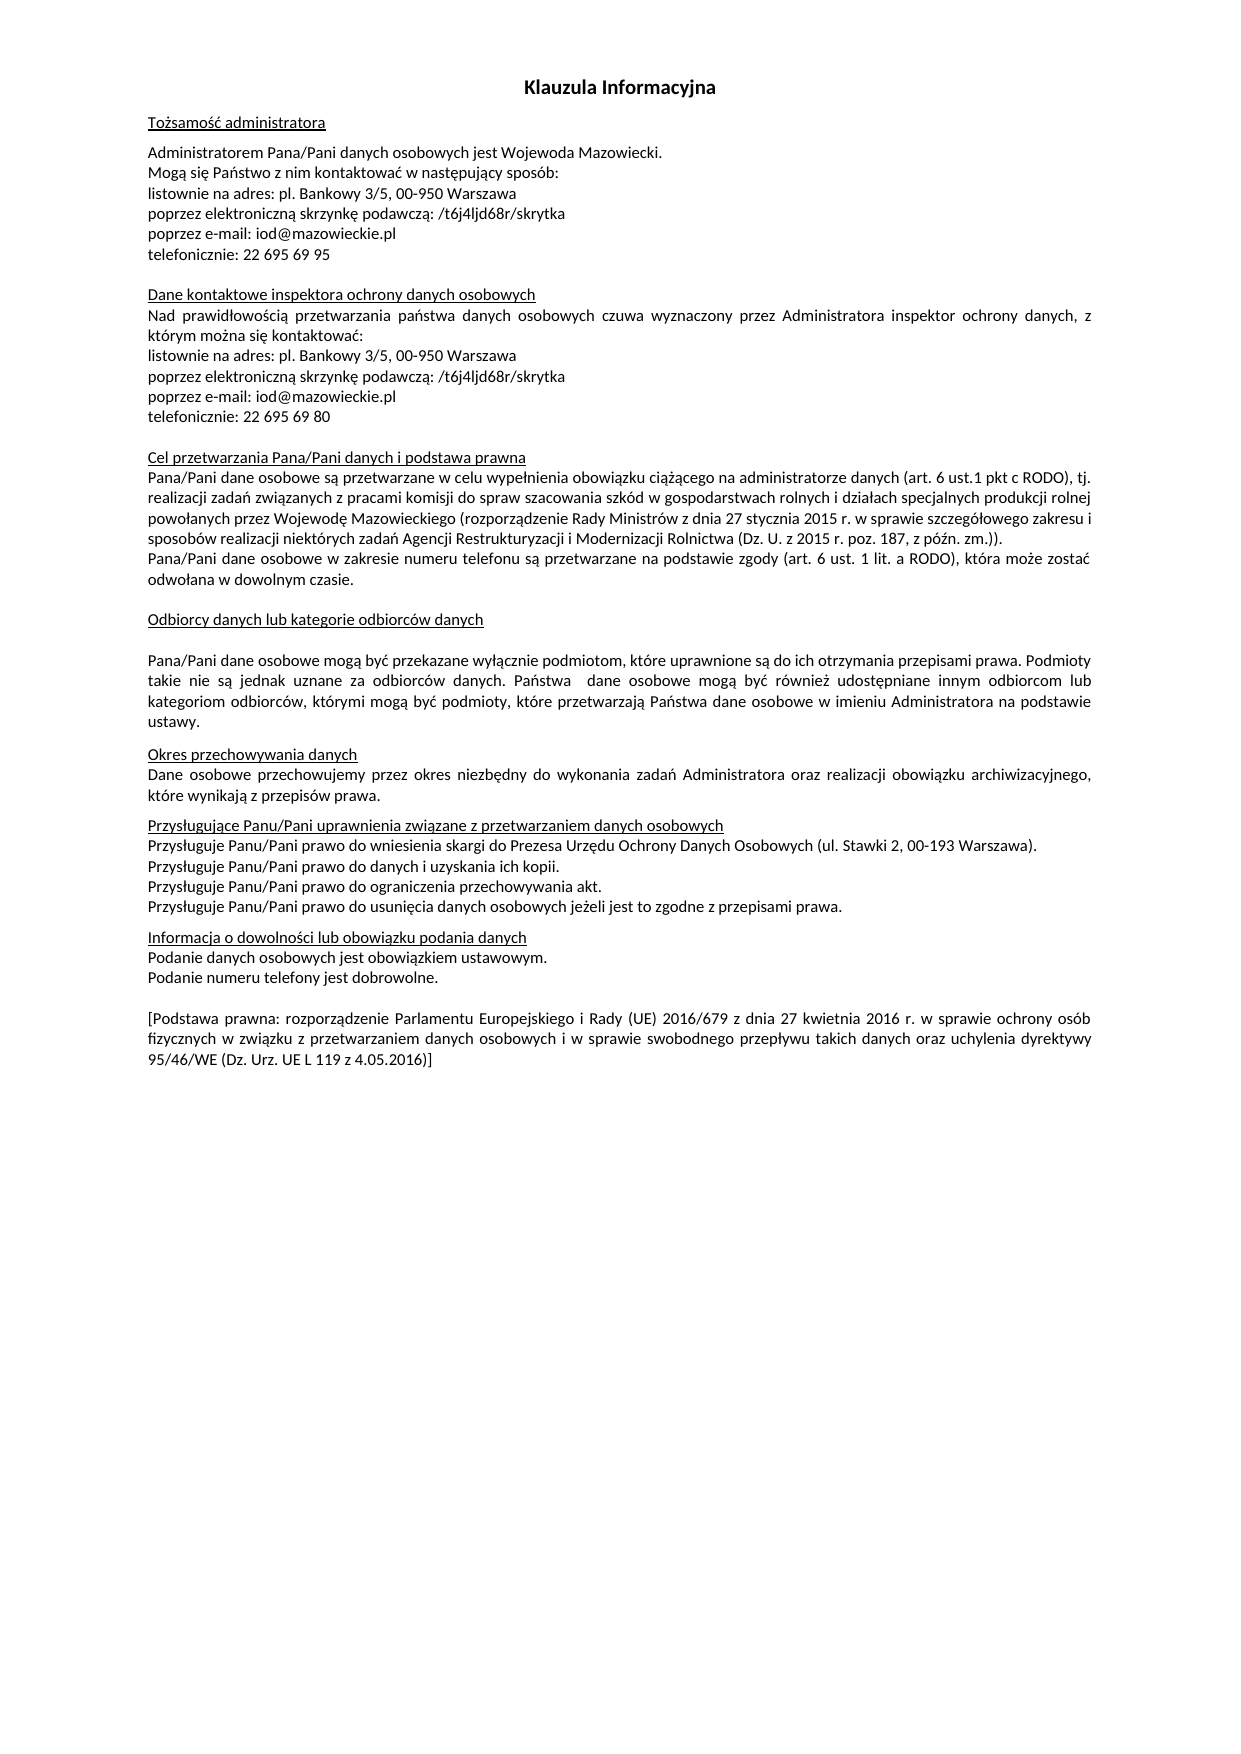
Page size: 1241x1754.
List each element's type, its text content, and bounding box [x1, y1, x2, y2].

text Okres przechowywania danych [148, 744, 1093, 764]
text Cel przetwarzania Pana/Pani danych i podstawa prawna [148, 447, 1093, 467]
text poprzez e-mail: iod@mazowieckie.pl [148, 386, 1093, 406]
text Pana/Pani dane osobowe są przetwarzane w celu wypełnienia obowiązku ciążącego na administratorze danych (art. 6 ust.1 pkt c RODO), tj. realizacji zadań związanych z pracami komisji do spraw szacowania szkód w gospodarstwach rolnych i działach specjalnych produkcji rolnej powołanych przez Wojewodę Mazowieckiego (rozporządzenie Rady Ministrów z dnia 27 stycznia 2015 r. w sprawie szczegółowego zakresu i sposobów realizacji niektórych zadań Agencji Restrukturyzacji i Modernizacji Rolnictwa (Dz. U. z 2015 r. poz. 187, z późn. zm.)). [148, 467, 1093, 549]
text Przysługuje Panu/Pani prawo do usunięcia danych osobowych jeżeli jest to zgodne z przepisami prawa. [148, 897, 1093, 917]
text listownie na adres: pl. Bankowy 3/5, 00-950 Warszawa [148, 183, 1093, 203]
text Mogą się Państwo z nim kontaktować w następujący sposób: [148, 163, 1093, 183]
text Przysługujące Panu/Pani uprawnienia związane z przetwarzaniem danych osobowych [148, 815, 1093, 836]
text poprzez e-mail: iod@mazowieckie.pl [148, 224, 1093, 244]
text Nad prawidłowością przetwarzania państwa danych osobowych czuwa wyznaczony przez Administratora inspektor ochrony danych, z którym można się kontaktować: [148, 305, 1093, 346]
text Dane osobowe przechowujemy przez okres niezbędny do wykonania zadań Administratora oraz realizacji obowiązku archiwizacyjnego, które wynikają z przepisów prawa. [148, 764, 1093, 805]
text Administratorem Pana/Pani danych osobowych jest Wojewoda Mazowiecki. [148, 142, 1093, 163]
text Klauzula Informacyjna [148, 74, 1093, 99]
text Pana/Pani dane osobowe w zakresie numeru telefonu są przetwarzane na podstawie zgody (art. 6 ust. 1 lit. a RODO), która może zostać odwołana w dowolnym czasie. [148, 549, 1093, 589]
text Podanie numeru telefony jest dobrowolne. [148, 968, 1093, 988]
text Dane kontaktowe inspektora ochrony danych osobowych [148, 284, 1093, 305]
text Przysługuje Panu/Pani prawo do ograniczenia przechowywania akt. [148, 876, 1093, 897]
text Pana/Pani dane osobowe mogą być przekazane wyłącznie podmiotom, które uprawnione są do ich otrzymania przepisami prawa. Podmioty takie nie są jednak uznane za odbiorców danych. Państwa dane osobowe mogą być również udostępniane innym odbiorcom lub kategoriom odbiorców, którymi mogą być podmioty, które przetwarzają Państwa dane osobowe w imieniu Administratora na podstawie ustawy. [148, 650, 1093, 731]
text Tożsamość administratora [148, 112, 1093, 132]
text Przysługuje Panu/Pani prawo do danych i uzyskania ich kopii. [148, 856, 1093, 876]
text Informacja o dowolności lub obowiązku podania danych [148, 927, 1093, 947]
text Przysługuje Panu/Pani prawo do wniesienia skargi do Prezesa Urzędu Ochrony Danych Osobowych (ul. Stawki 2, 00-193 Warszawa). [148, 836, 1093, 856]
text Podanie danych osobowych jest obowiązkiem ustawowym. [148, 947, 1093, 968]
text [Podstawa prawna: rozporządzenie Parlamentu Europejskiego i Rady (UE) 2016/679 z dnia 27 kwietnia 2016 r. w sprawie ochrony osób fizycznych w związku z przetwarzaniem danych osobowych i w sprawie swobodnego przepływu takich danych oraz uchylenia dyrektywy 95/46/WE (Dz. Urz. UE L 119 z 4.05.2016)] [148, 1008, 1093, 1069]
text telefonicznie: 22 695 69 80 [148, 406, 1093, 427]
text listownie na adres: pl. Bankowy 3/5, 00-950 Warszawa [148, 346, 1093, 366]
text poprzez elektroniczną skrzynkę podawczą: /t6j4ljd68r/skrytka [148, 366, 1093, 386]
text Odbiorcy danych lub kategorie odbiorców danych [148, 609, 1093, 630]
text poprzez elektroniczną skrzynkę podawczą: /t6j4ljd68r/skrytka [148, 203, 1093, 224]
text telefonicznie: 22 695 69 95 [148, 244, 1093, 264]
